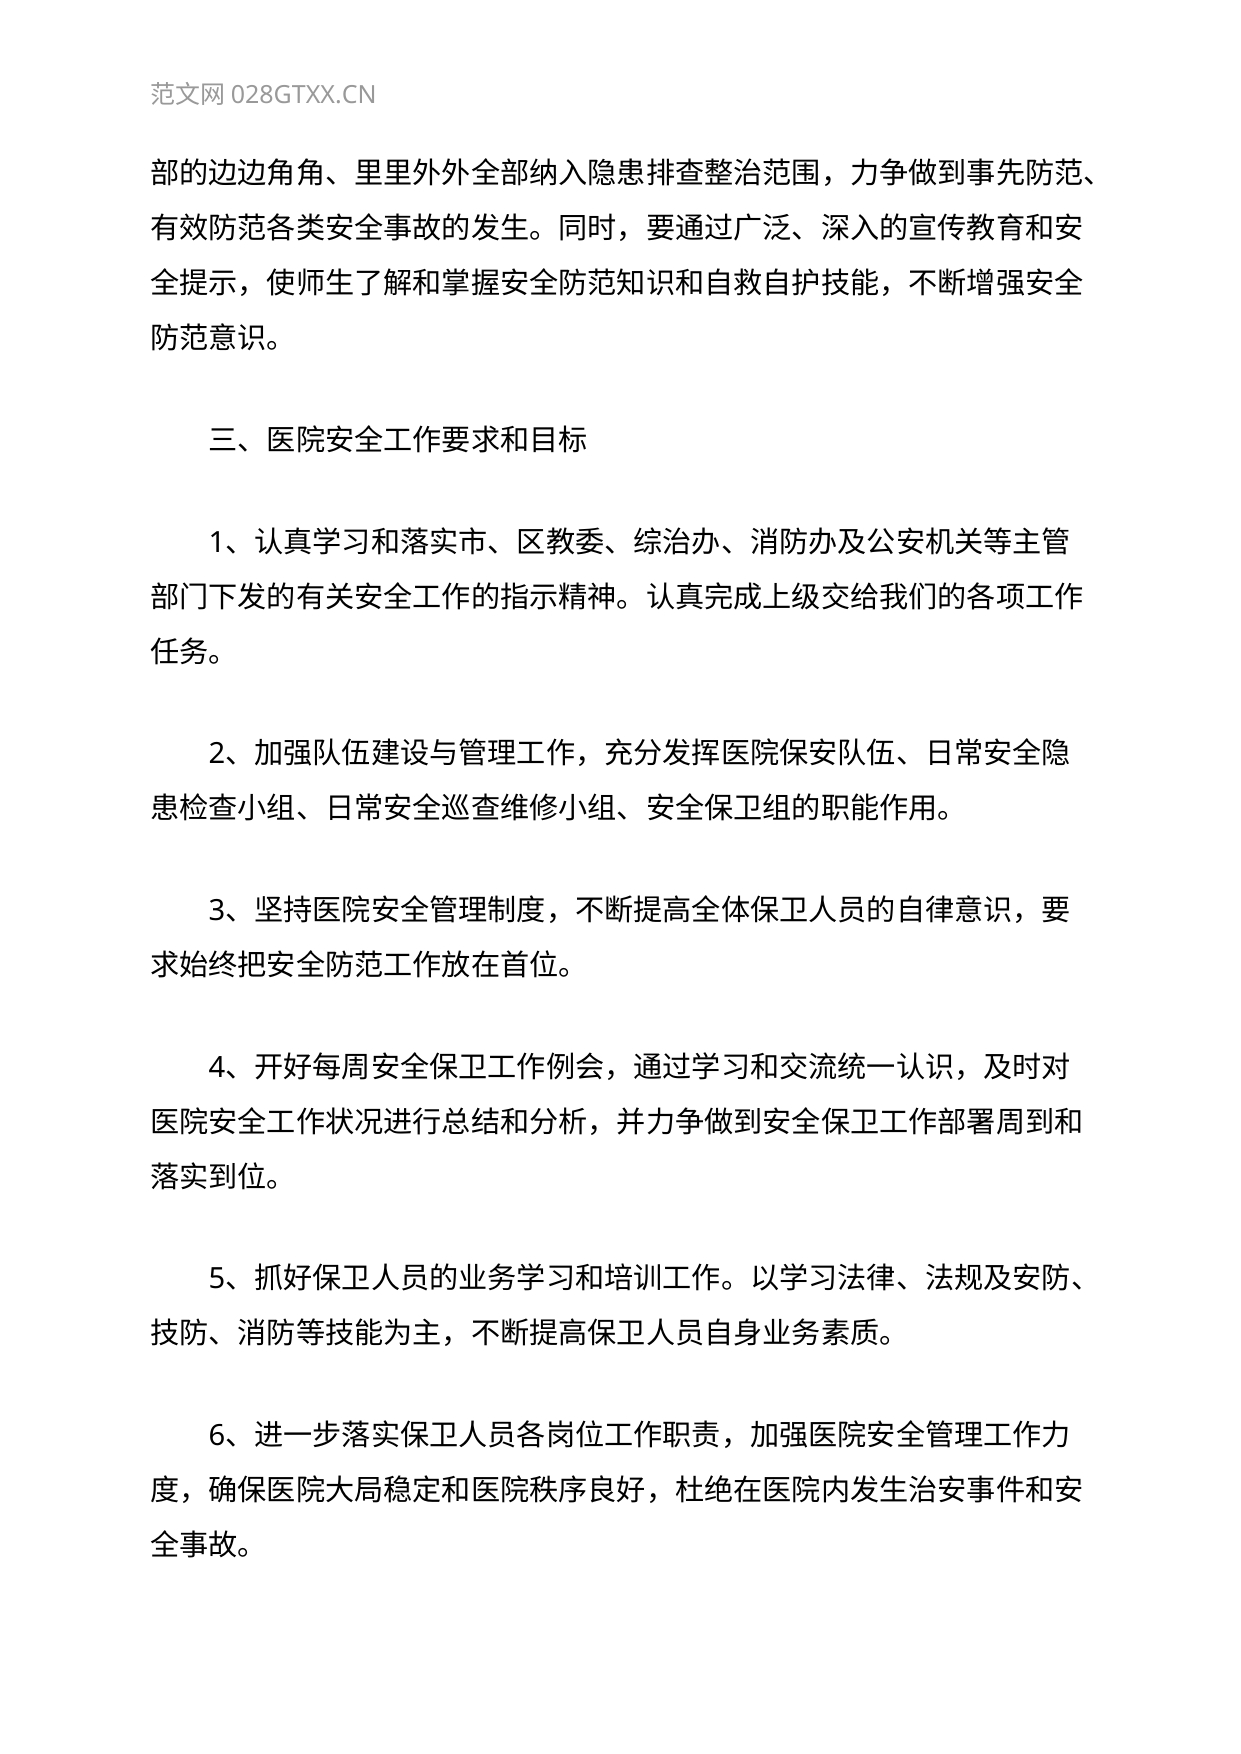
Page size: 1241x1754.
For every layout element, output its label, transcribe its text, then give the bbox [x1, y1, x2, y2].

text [150, 150, 1090, 357]
text 6、进一步落实保卫人员各岗位工作职责，加强医院安全管理工作力度，确保医院大局稳定和医院秩序良好，杜绝在医院内发生治安事件和安全事故。 [150, 1412, 1090, 1564]
text 4、开好每周安全保卫工作例会，通过学习和交流统一认识，及时对医院安全工作状况进行总结和分析，并力争做到安全保卫工作部署周到和落实到位。 [150, 1043, 1090, 1196]
text 1、认真学习和落实市、区教委、综治办、消防办及公安机关等主管部门下发的有关安全工作的指示精神。认真完成上级交给我们的各项工作任务。 [150, 518, 1090, 670]
text 2、加强队伍建设与管理工作，充分发挥医院保安队伍、日常安全隐患检查小组、日常安全巡查维修小组、安全保卫组的职能作用。 [150, 730, 1090, 827]
text 5、抓好保卫人员的业务学习和培训工作。以学习法律、法规及安防、技防、消防等技能为主，不断提高保卫人员自身业务素质。 [150, 1255, 1090, 1352]
text 三、医院安全工作要求和目标 [150, 416, 1090, 459]
text 3、坚持医院安全管理制度，不断提高全体保卫人员的自律意识，要求始终把安全防范工作放在首位。 [150, 887, 1090, 984]
